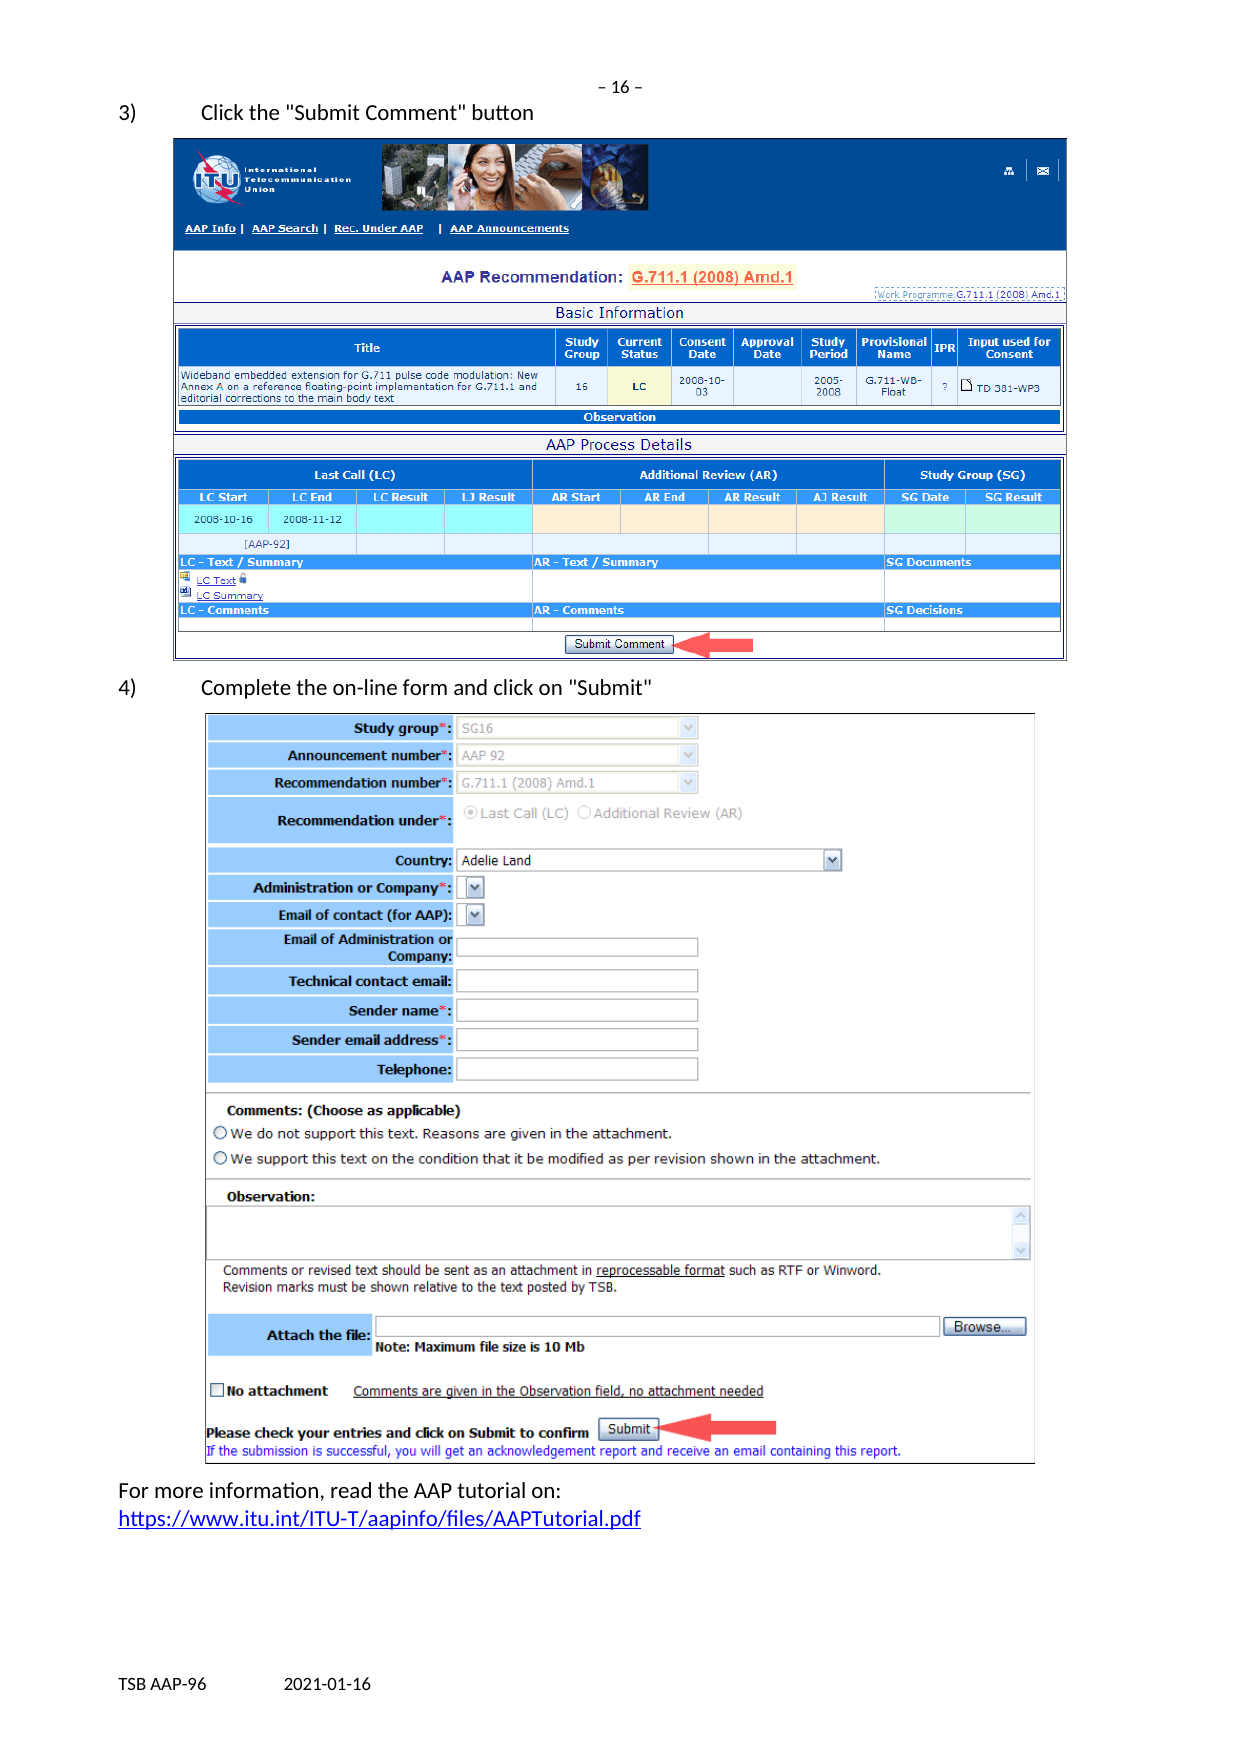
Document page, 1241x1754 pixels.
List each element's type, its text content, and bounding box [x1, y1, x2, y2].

picture [205, 713, 1035, 1464]
text 3) Click the "Submit Comment" button [118, 98, 1122, 126]
picture [173, 138, 1067, 661]
text 4) Complete the on-line form and click on "Submit" [118, 673, 1122, 701]
text For more information, read the AAP tutorial on: https://www.itu.int/ITU-T/aapinfo/files/AAPTutorial.pdf [118, 1476, 1122, 1532]
